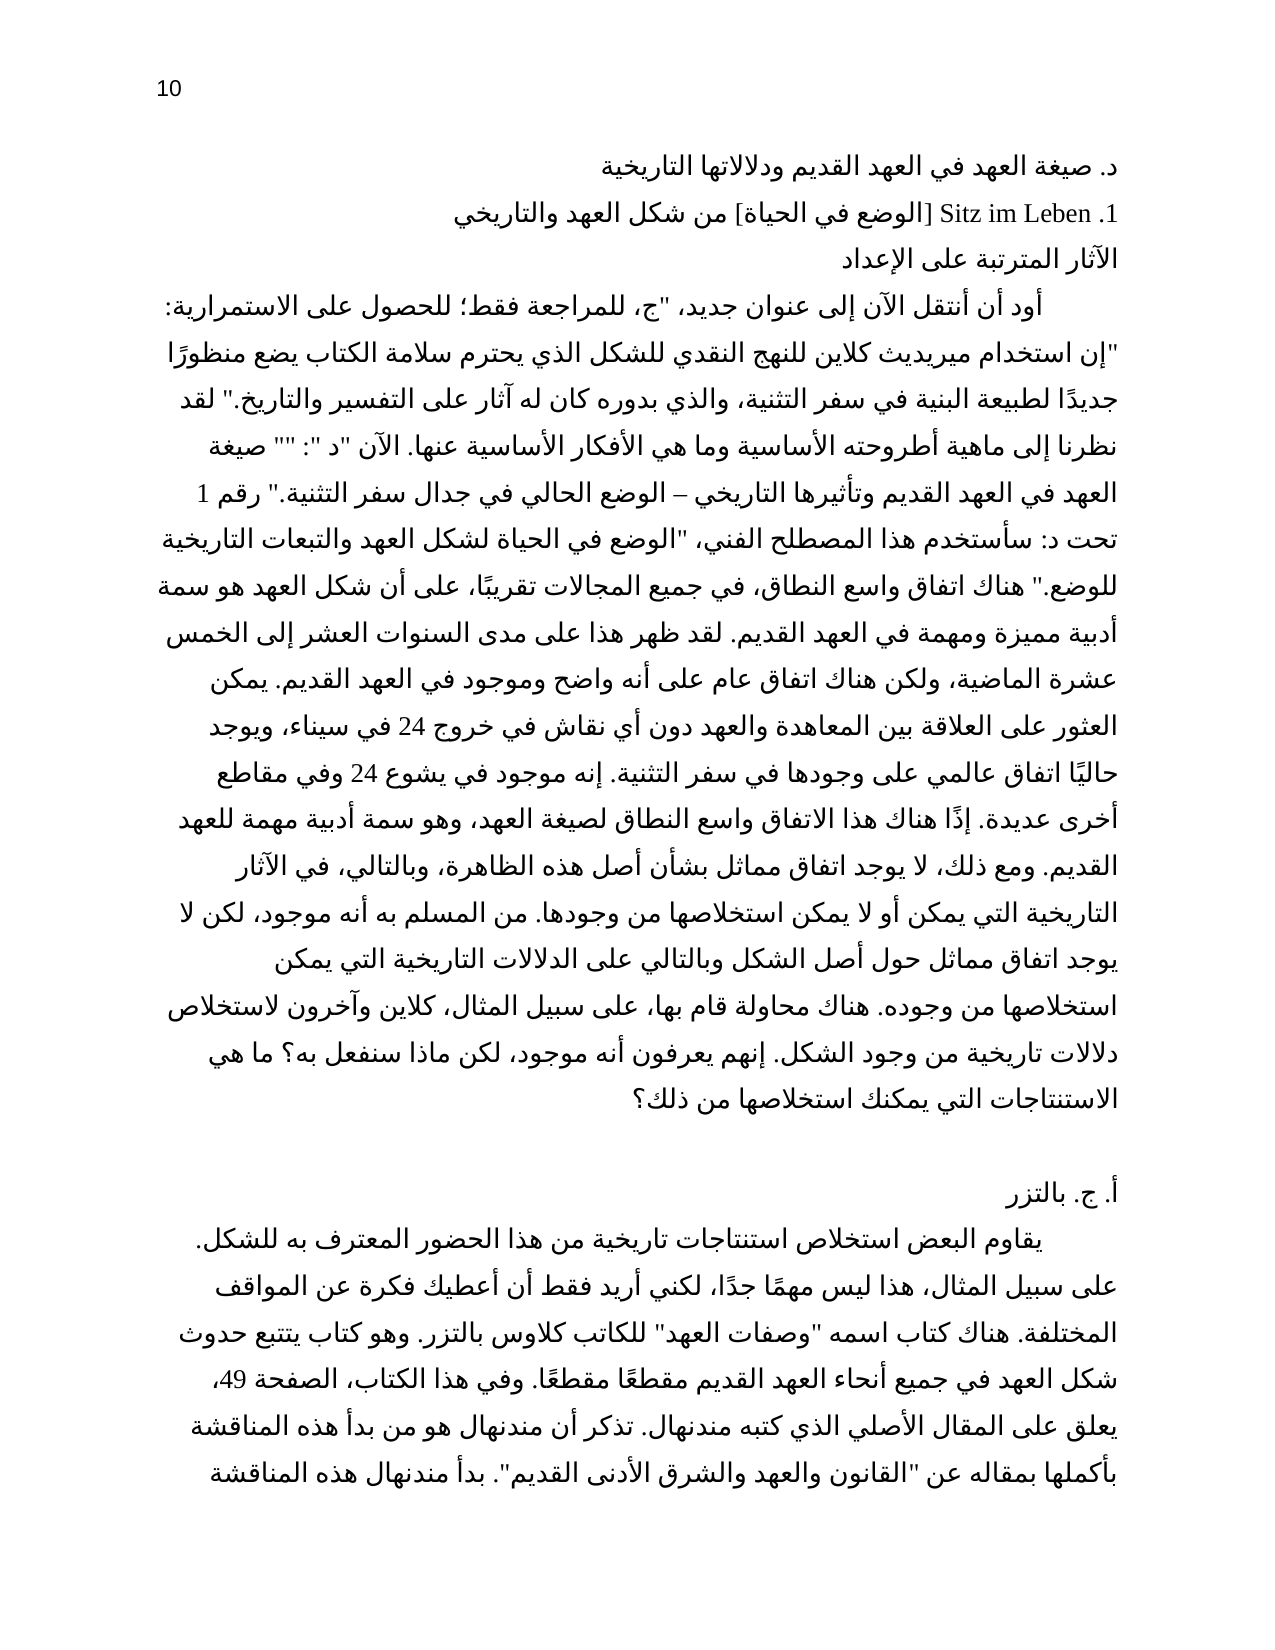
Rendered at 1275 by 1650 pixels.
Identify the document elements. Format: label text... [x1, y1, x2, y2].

text أ. ج. بالتزر [156, 1177, 1118, 1208]
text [156, 1223, 1118, 1488]
text د. صيغة العهد في العهد القديم ودلالاتها التاريخية [156, 150, 1118, 181]
text الآثار المترتبة على الإعداد [156, 243, 1118, 274]
text أود أن أنتقل الآن إلى عنوان جديد، "ج، للمراجعة فقط؛ للحصول على الاستمرارية: "إن استخدام ميريديث كلاين للنهج النقدي للشكل الذي يحترم سلامة الكتاب يضع منظورًا جديدًا لطبيعة البنية في سفر التثنية، والذي بدوره كان له آثار على التفسير والتاريخ." لقد نظرنا إلى ماهية أطروحته الأساسية وما هي الأفكار الأساسية عنها. الآن "د ": "" صيغة العهد في العهد القديم وتأثيرها التاريخي – الوضع الحالي في جدال سفر التثنية." رقم 1 تحت د: سأستخدم هذا المصطلح الفني، "الوضع في الحياة لشكل العهد والتبعات التاريخية للوضع." هناك اتفاق واسع النطاق، في جميع المجالات تقريبًا، على أن شكل العهد هو سمة أدبية مميزة ومهمة في العهد القديم. لقد ظهر هذا على مدى السنوات العشر إلى الخمس عشرة الماضية، ولكن هناك اتفاق عام على أنه واضح وموجود في العهد القديم. يمكن العثور على العلاقة بين المعاهدة والعهد دون أي نقاش في خروج 24 في سيناء، ويوجد حاليًا اتفاق عالمي على وجودها في سفر التثنية. إنه موجود في يشوع 24 وفي مقاطع أخرى عديدة. إذًا هناك هذا الاتفاق واسع النطاق لصيغة العهد، وهو سمة أدبية مهمة للعهد القديم. ومع ذلك، لا يوجد اتفاق مماثل بشأن أصل هذه الظاهرة، وبالتالي، في الآثار التاريخية التي يمكن أو لا يمكن استخلاصها من وجودها. من المسلم به أنه موجود، لكن لا يوجد اتفاق مماثل حول أصل الشكل وبالتالي على الدلالات التاريخية التي يمكن استخلاصها من وجوده. هناك محاولة قام بها، على سبيل المثال، كلاين وآخرون لاستخلاص دلالات تاريخية من وجود الشكل. إنهم يعرفون أنه موجود، لكن ماذا سنفعل به؟ ما هي الاستنتاجات التي يمكنك استخلاصها من ذلك؟ [156, 290, 1118, 1114]
text 1. Sitz im Leben [الوضع في الحياة] من شكل العهد والتاريخي [156, 197, 1118, 228]
